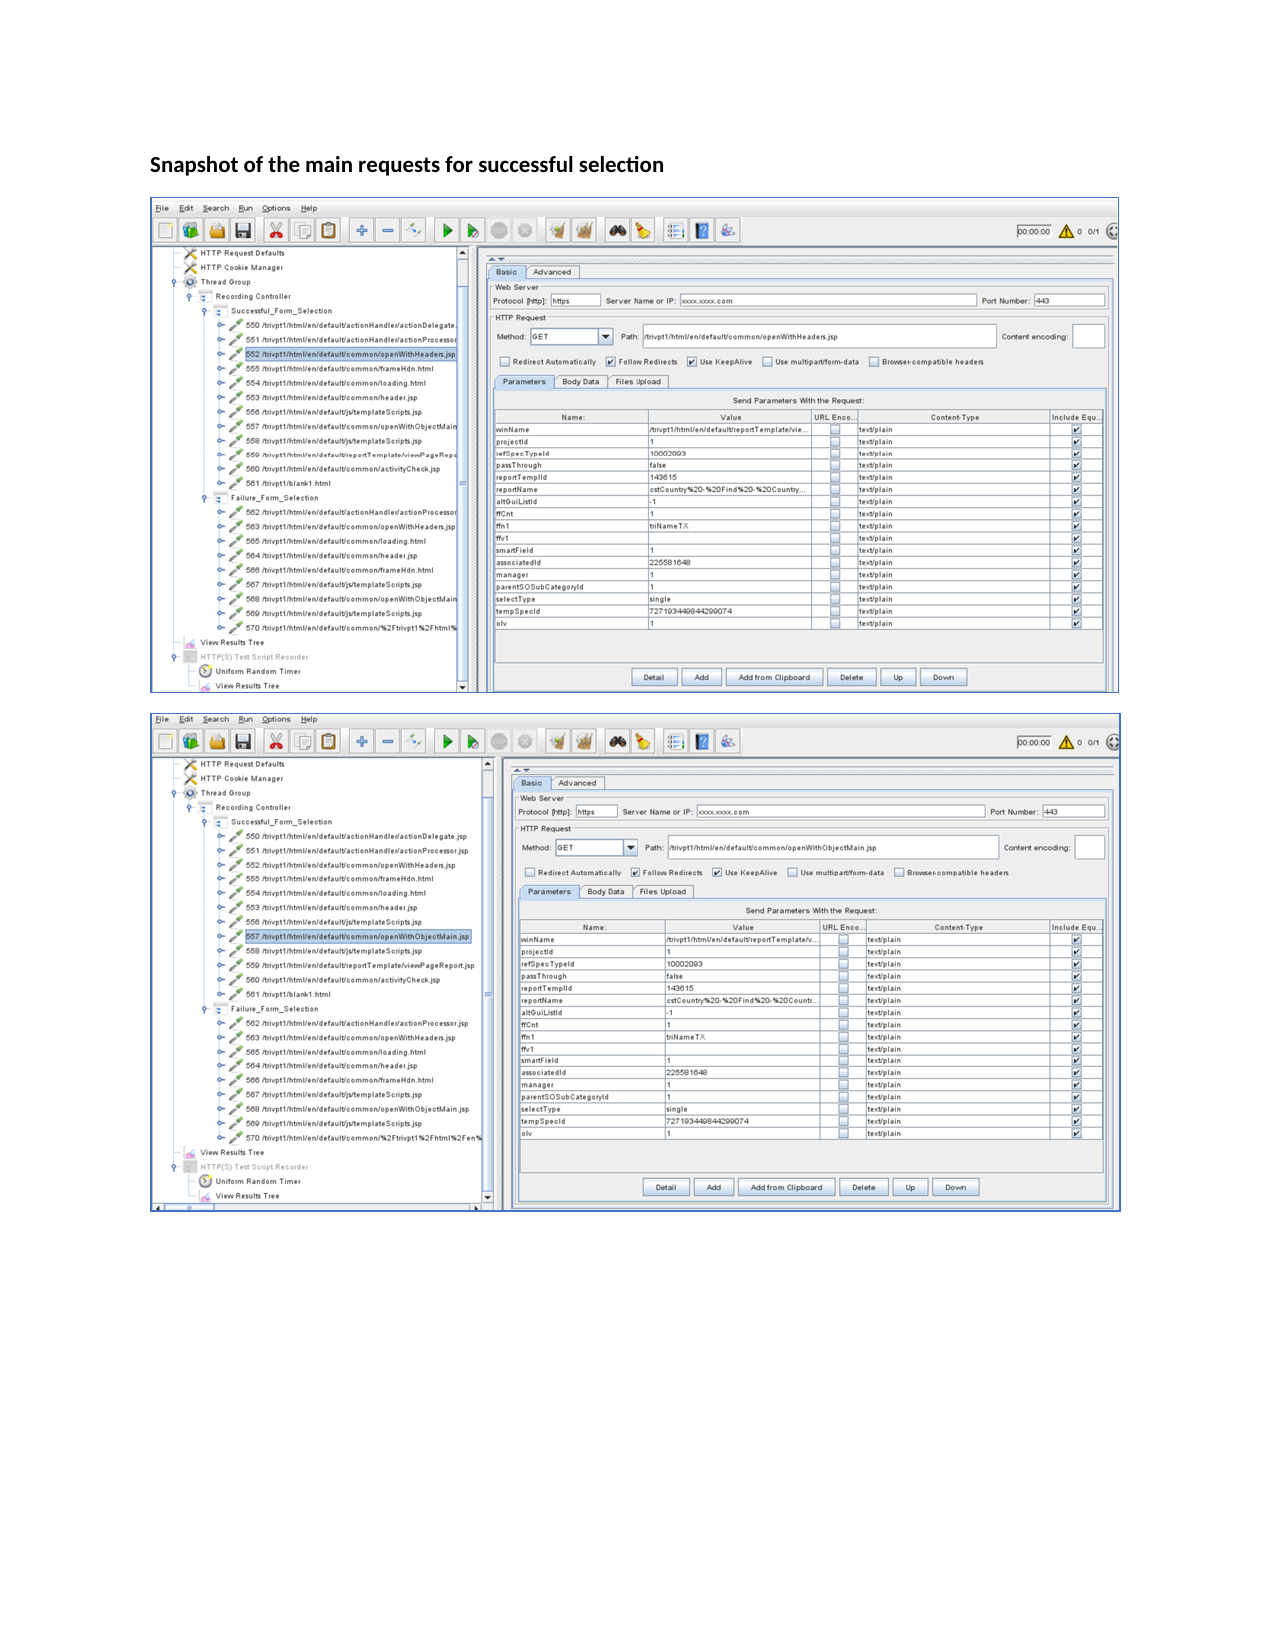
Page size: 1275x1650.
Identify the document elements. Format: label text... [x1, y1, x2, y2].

text Snapshot of the main requests for successful selection [150, 150, 1125, 178]
picture [152, 198, 1118, 692]
picture [152, 714, 1119, 1210]
